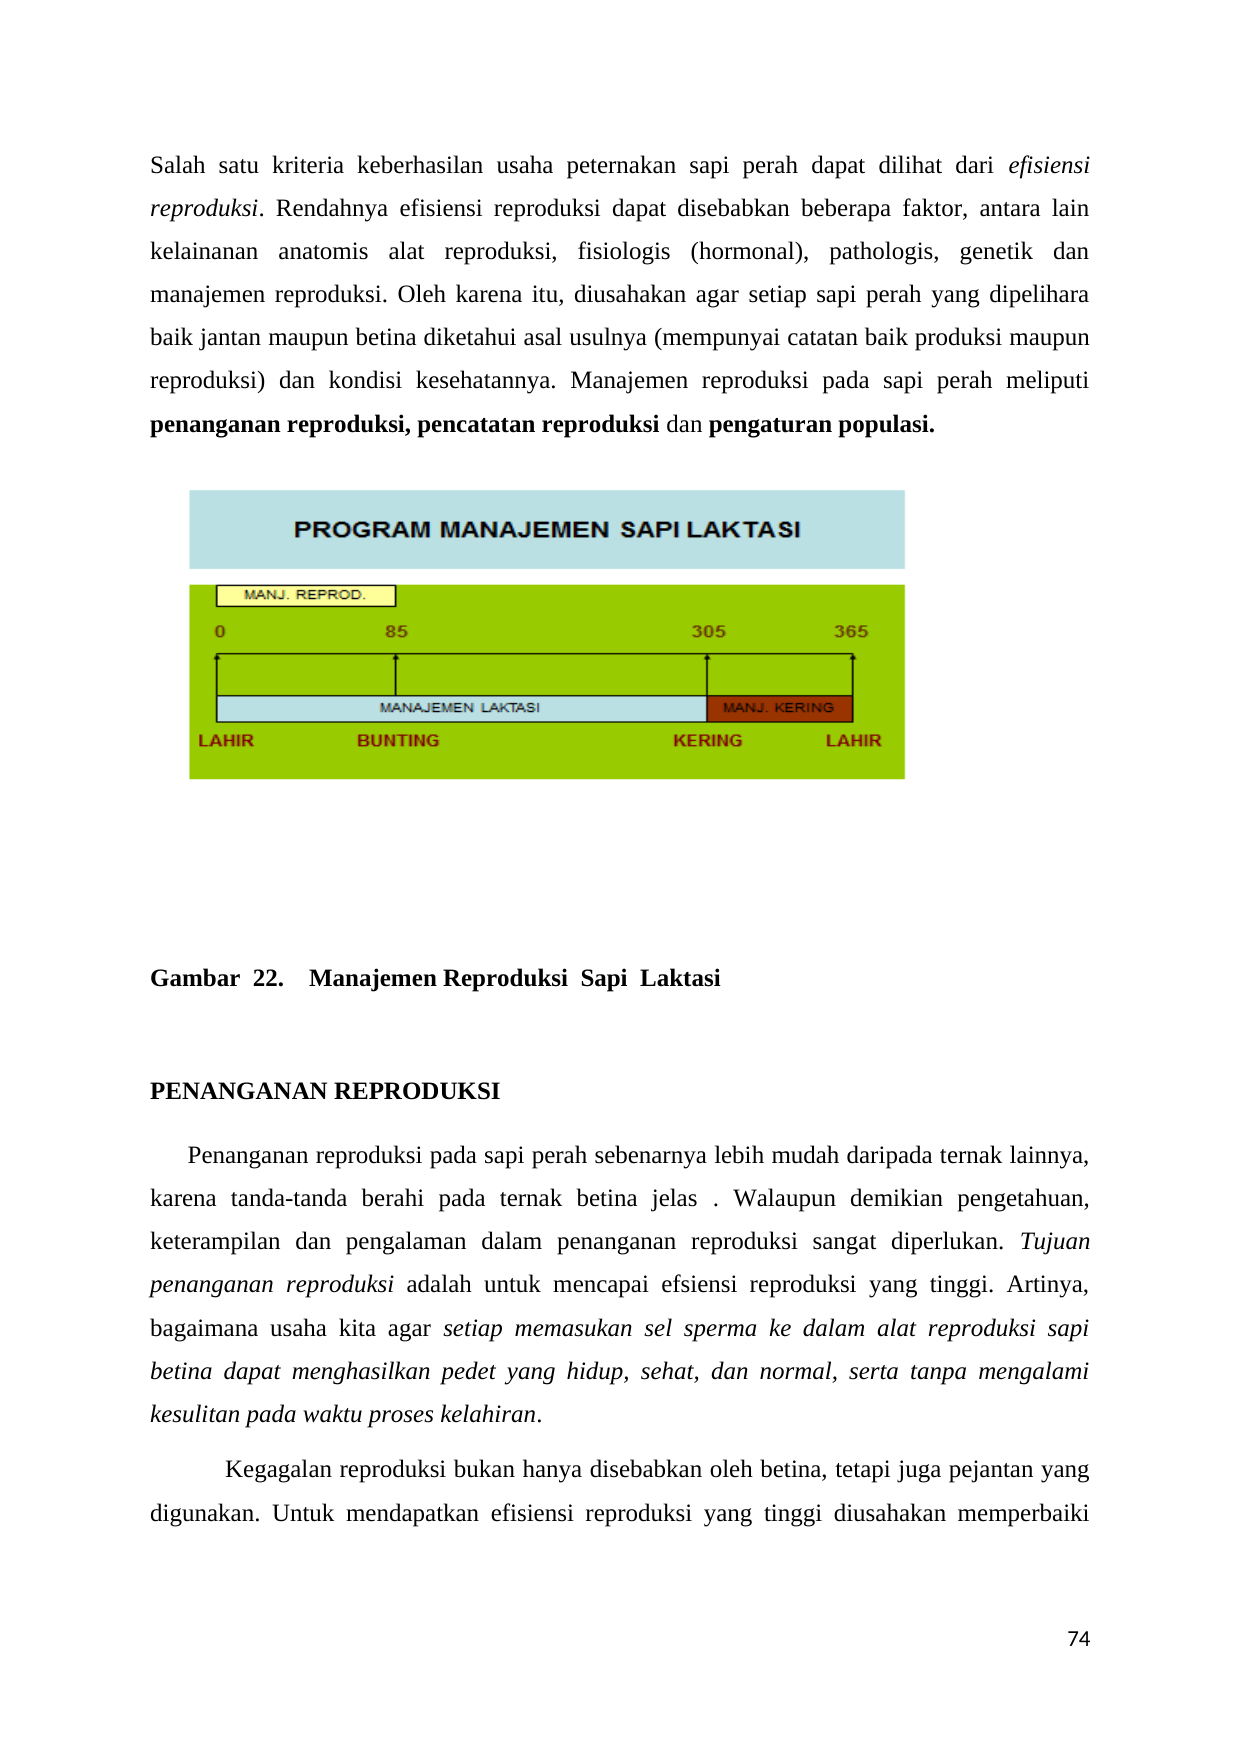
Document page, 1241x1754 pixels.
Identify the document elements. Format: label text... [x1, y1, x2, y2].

text PENANGANAN REPRODUKSI [150, 1076, 1090, 1105]
text Penanganan reproduksi pada sapi perah sebenarnya lebih mudah daripada ternak lainnya, karena tanda-tanda berahi pada ternak betina jelas . Walaupun demikian pengetahuan, keterampilan dan pengalaman dalam penanganan reproduksi sangat diperlukan. Tujuan penanganan reproduksi adalah untuk mencapai efsiensi reproduksi yang tinggi. Artinya, bagaimana usaha kita agar setiap memasukan sel sperma ke dalam alat reproduksi sapi betina dapat menghasilkan pedet yang hidup, sehat, dan normal, serta tanpa mengalami kesulitan pada waktu proses kelahiran. [150, 1140, 1090, 1428]
text Gambar 22. Manajemen Reproduksi Sapi Laktasi [150, 963, 1090, 991]
text Salah satu kriteria keberhasilan usaha peternakan sapi perah dapat dilihat dari efisiensi reproduksi. Rendahnya efisiensi reproduksi dapat disebabkan beberapa faktor, antara lain kelainanan anatomis alat reproduksi, fisiologis (hormonal), pathologis, genetik dan manajemen reproduksi. Oleh karena itu, diusahakan agar setiap sapi perah yang dipelihara baik jantan maupun betina diketahui asal usulnya (mempunyai catatan baik produksi maupun reproduksi) dan kondisi kesehatannya. Manajemen reproduksi pada sapi perah meliputi penanganan reproduksi, pencatatan reproduksi dan pengaturan populasi. [150, 150, 1090, 437]
picture [150, 464, 945, 937]
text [150, 1454, 1090, 1526]
